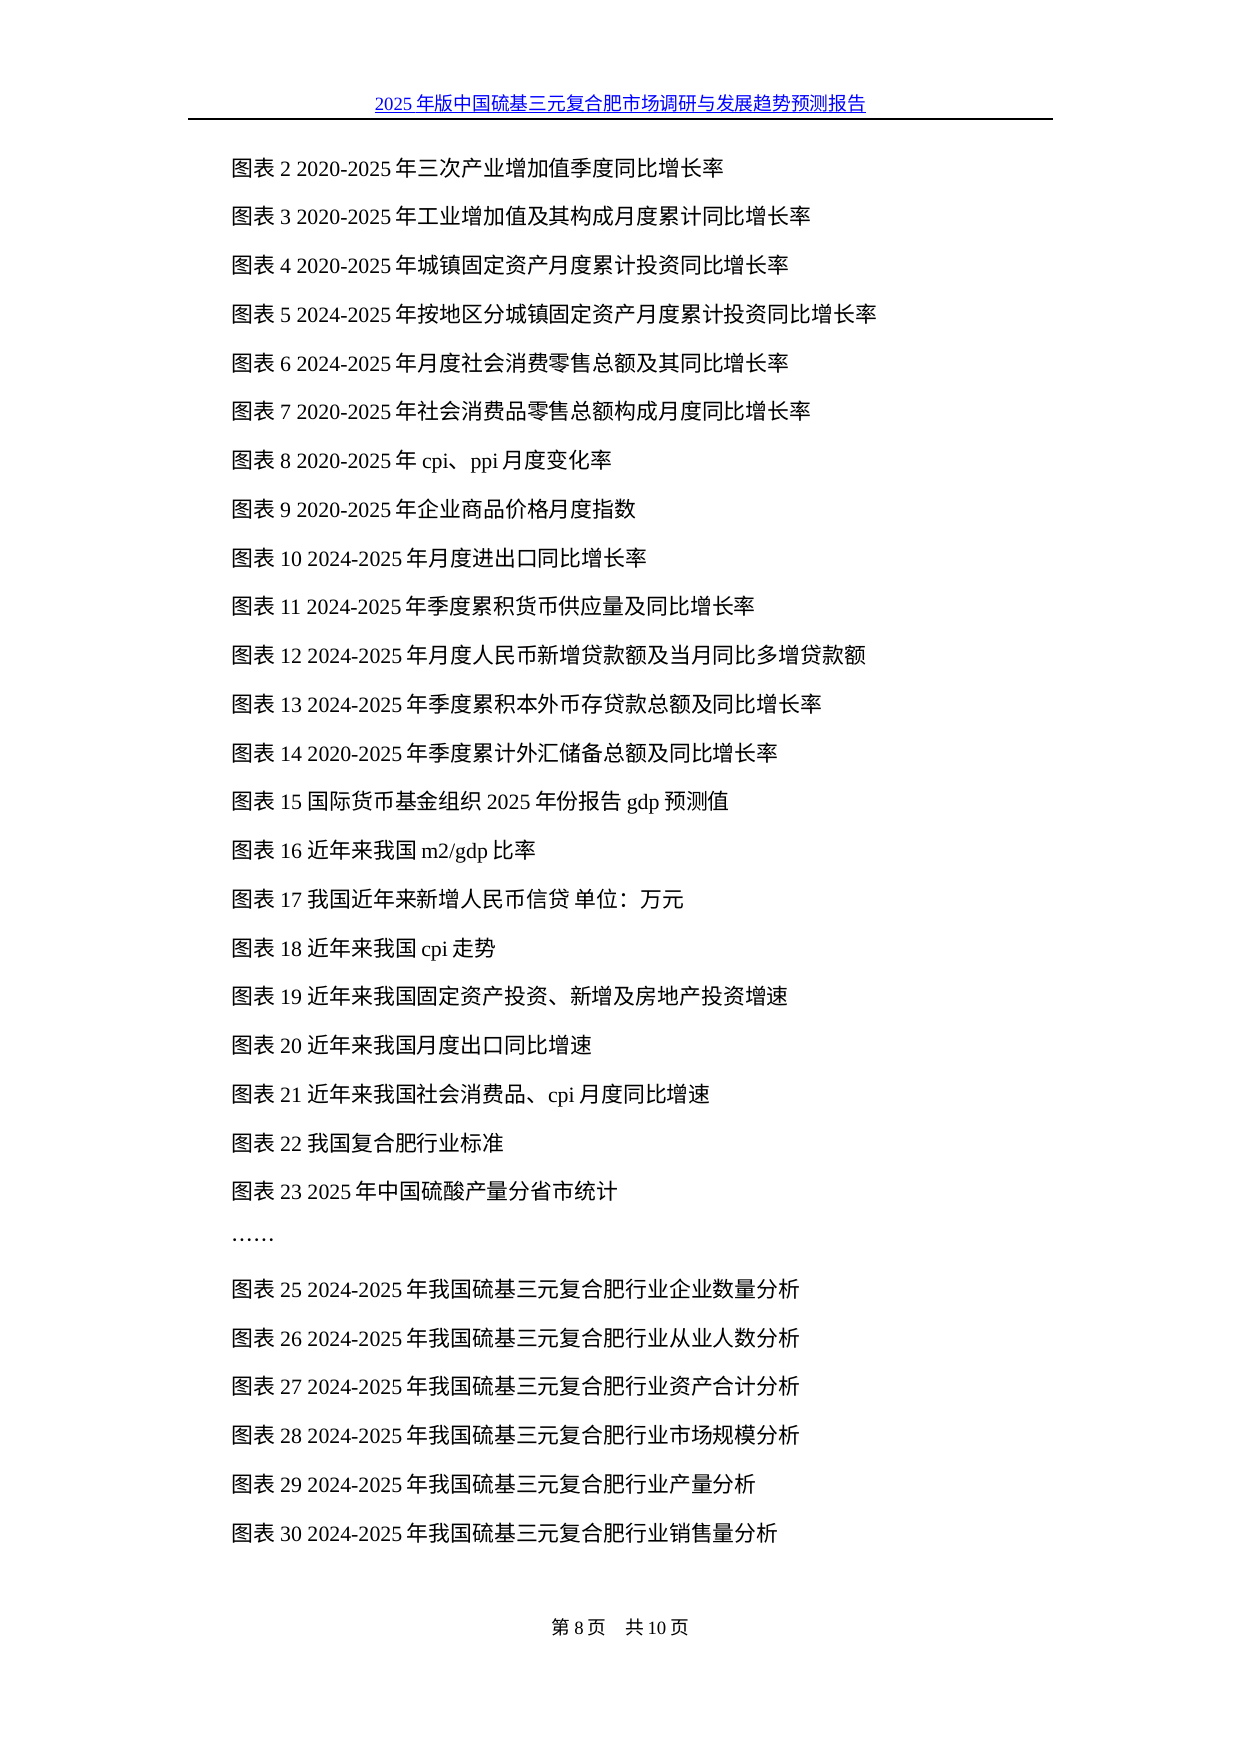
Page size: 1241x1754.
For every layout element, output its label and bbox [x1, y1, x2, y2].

text [187, 150, 1053, 1548]
